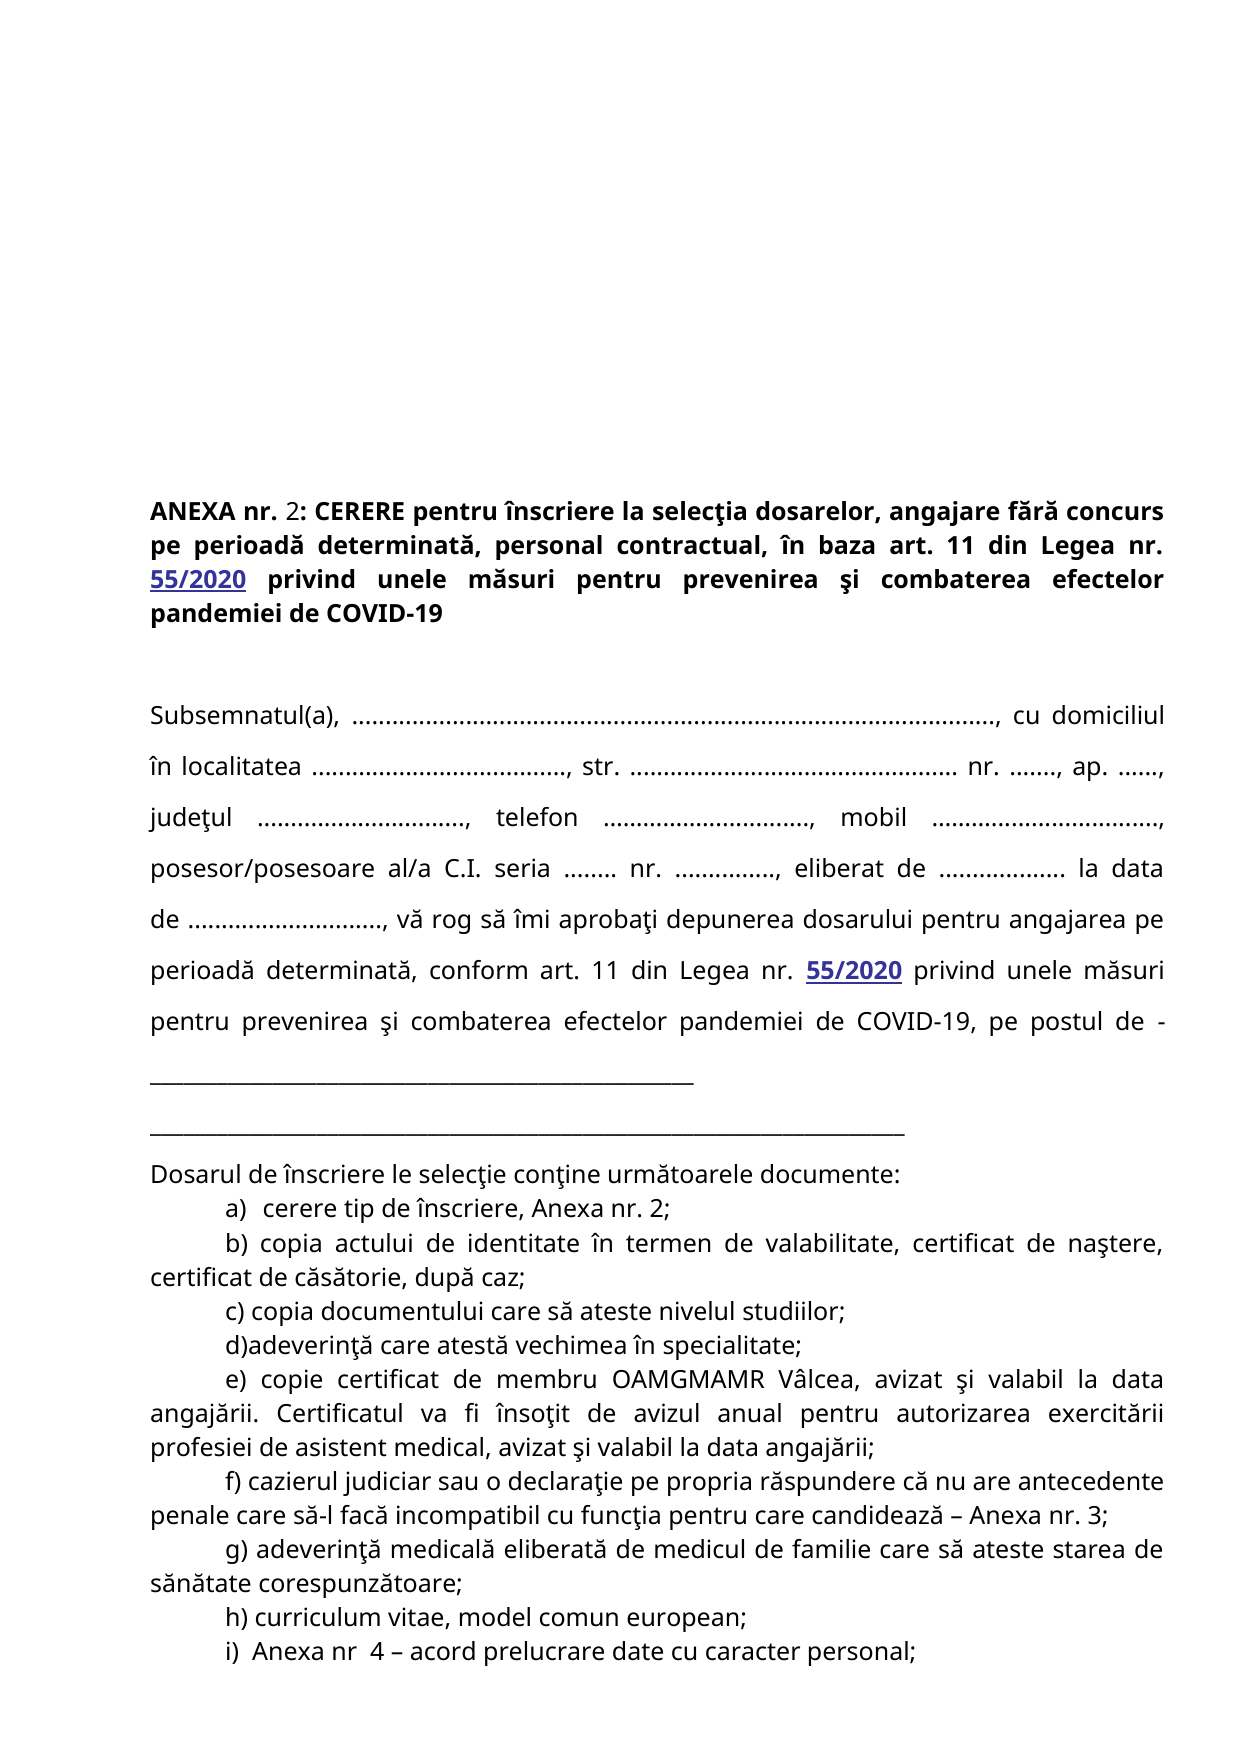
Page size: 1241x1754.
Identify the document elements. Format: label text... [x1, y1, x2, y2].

text ____________________________________________________________________ [150, 1106, 1165, 1140]
list cerere tip de înscriere, Anexa nr. 2; [225, 1191, 1165, 1225]
text i) Anexa nr 4 – acord prelucrare date cu caracter personal; [150, 1634, 1165, 1668]
text Dosarul de înscriere le selecţie conţine următoarele documente: [150, 1157, 1165, 1191]
text g) adeverinţă medicală eliberată de medicul de familie care să ateste starea de sănătate corespunzătoare; [150, 1532, 1165, 1600]
text ANEXA nr. 2: CERERE pentru înscriere la selecţia dosarelor, angajare fără concurs pe perioadă determinată, personal contractual, în baza art. 11 din Legea nr. 55/2020 privind unele măsuri pentru prevenirea şi combaterea efectelor pandemiei de COVID-19 [150, 493, 1165, 629]
text h) curriculum vitae, model comun european; [150, 1600, 1165, 1634]
text f) cazierul judiciar sau o declaraţie pe propria răspundere că nu are antecedente penale care să-l facă incompatibil cu funcţia pentru care candidează – Anexa nr. 3; [150, 1464, 1165, 1532]
text Subsemnatul(a), ................................................................................................, cu domiciliul în localitatea ......................................, str. ................................................. nr. ......., ap. ......, judeţul ..............................., telefon ……………................, mobil ………........................., posesor/posesoare al/a C.I. seria ........ nr. ..............., eliberat de ................... la data de ............................., vă rog să îmi aprobaţi depunerea dosarului pentru angajarea pe perioadă determinată, conform art. 11 din Legea nr. 55/2020 privind unele măsuri pentru prevenirea şi combaterea efectelor pandemiei de COVID-19, pe postul de _________________________________________________ [150, 698, 1165, 1089]
text e) copie certificat de membru OAMGMAMR Vâlcea, avizat şi valabil la data angajării. Certificatul va fi însoţit de avizul anual pentru autorizarea exercitării profesiei de asistent medical, avizat şi valabil la data angajării; [150, 1361, 1165, 1464]
text b) copia actului de identitate în termen de valabilitate, certificat de naştere, certificat de căsătorie, după caz; [150, 1225, 1165, 1293]
text c) copia documentului care să ateste nivelul studiilor; [150, 1293, 1165, 1327]
text d)adeverinţă care atestă vechimea în specialitate; [150, 1327, 1165, 1361]
